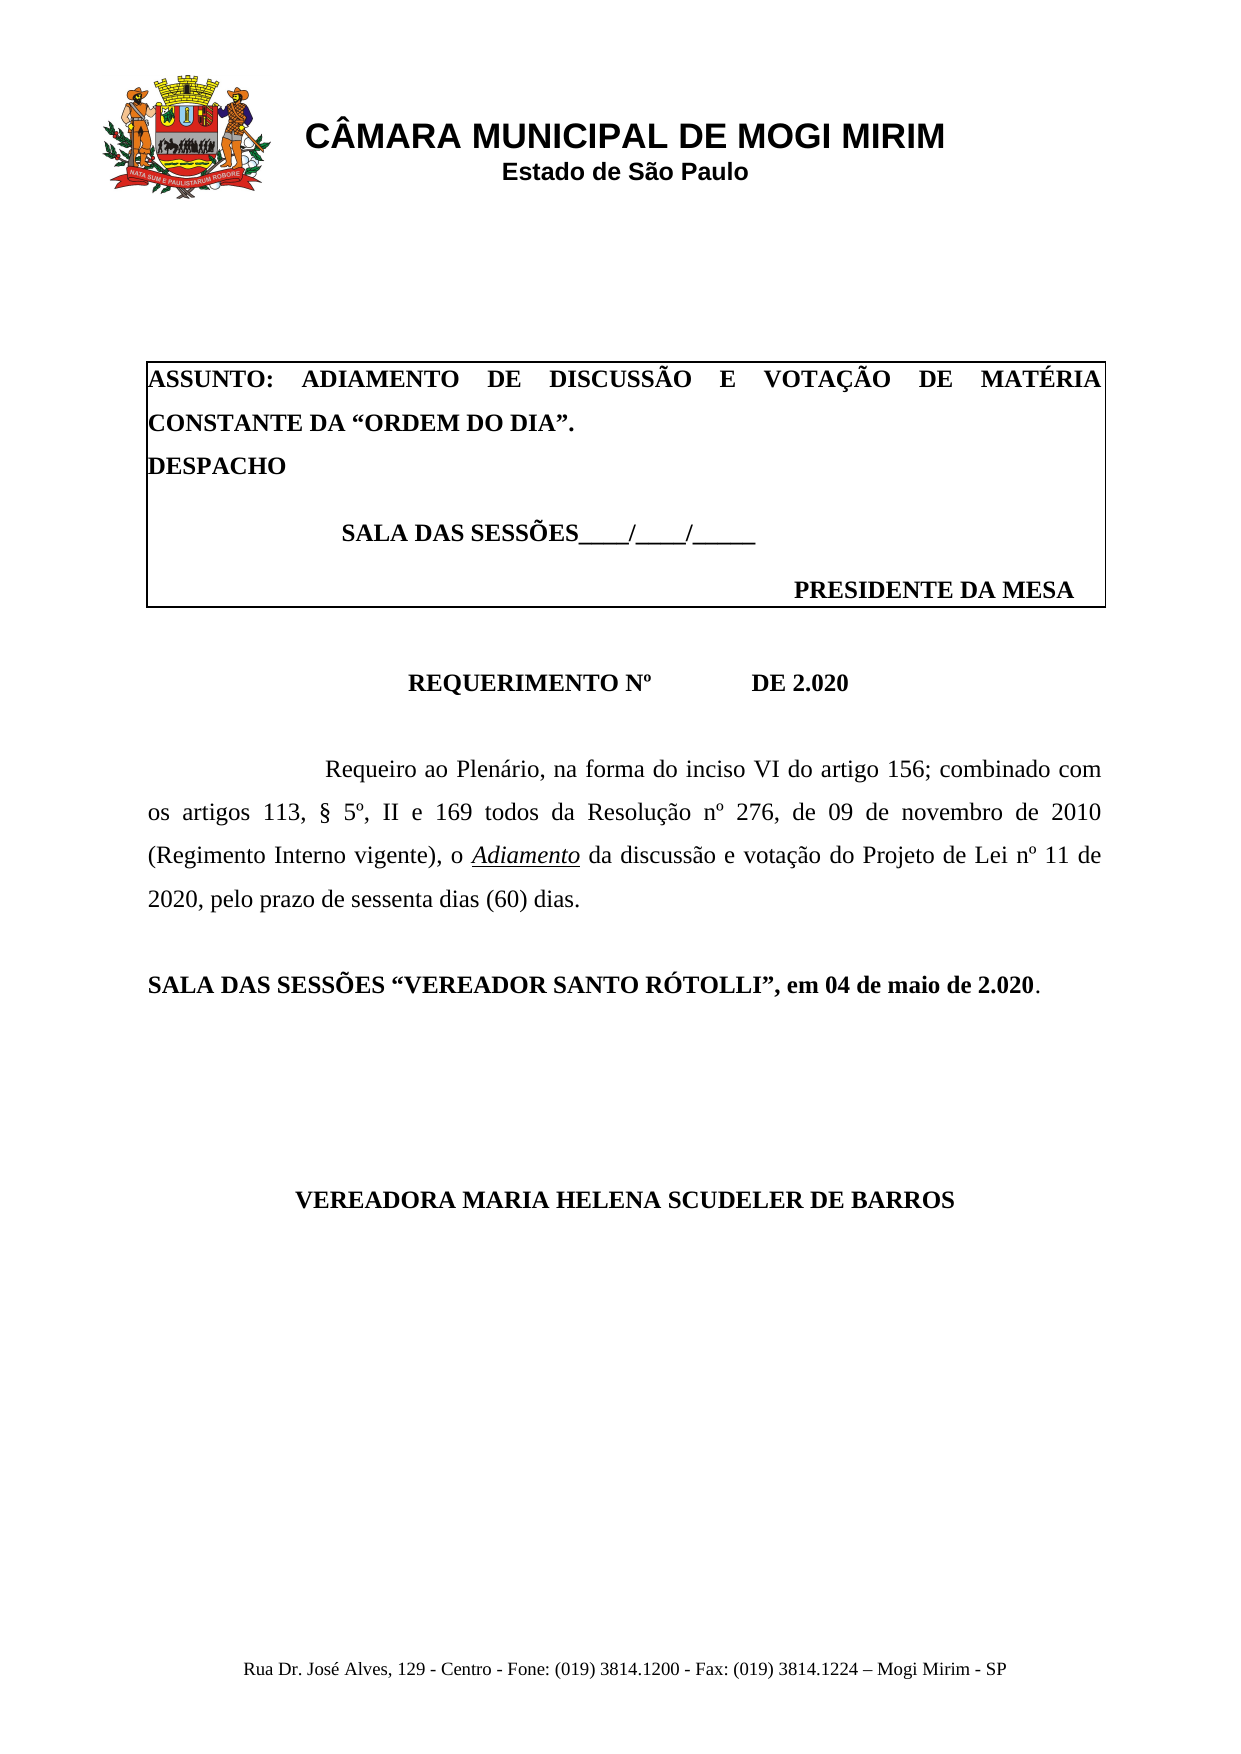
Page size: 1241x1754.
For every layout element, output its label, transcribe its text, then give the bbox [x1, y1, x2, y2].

text VEREADORA MARIA HELENA SCUDELER DE BARROS [148, 1186, 1103, 1214]
text PRESIDENTE DA MESA [148, 572, 1105, 606]
text ASSUNTO: ADIAMENTO DE DISCUSSÃO E VOTAÇÃO DE MATÉRIA CONSTANTE DA “ORDEM DO DIA”. [148, 363, 1105, 436]
text SALA DAS SESSÕES____/____/_____ [148, 518, 1103, 547]
text REQUERIMENTO Nº DE 2.020 [148, 668, 1103, 697]
picture [101, 75, 272, 199]
text Requeiro ao Plenário, na forma do inciso VI do artigo 156; combinado com os artigos 113, § 5º, II e 169 todos da Resolução nº 276, de 09 de novembro de 2010 (Regimento Interno vigente), o Adiamento da discussão e votação do Projeto de Lei nº 11 de 2020, pelo prazo de sessenta dias (60) dias. [148, 754, 1103, 912]
text DESPACHO [148, 447, 1105, 479]
text SALA DAS SESSÕES “VEREADOR SANTO RÓTOLLI”, em 04 de maio de 2.020. [148, 970, 1103, 999]
